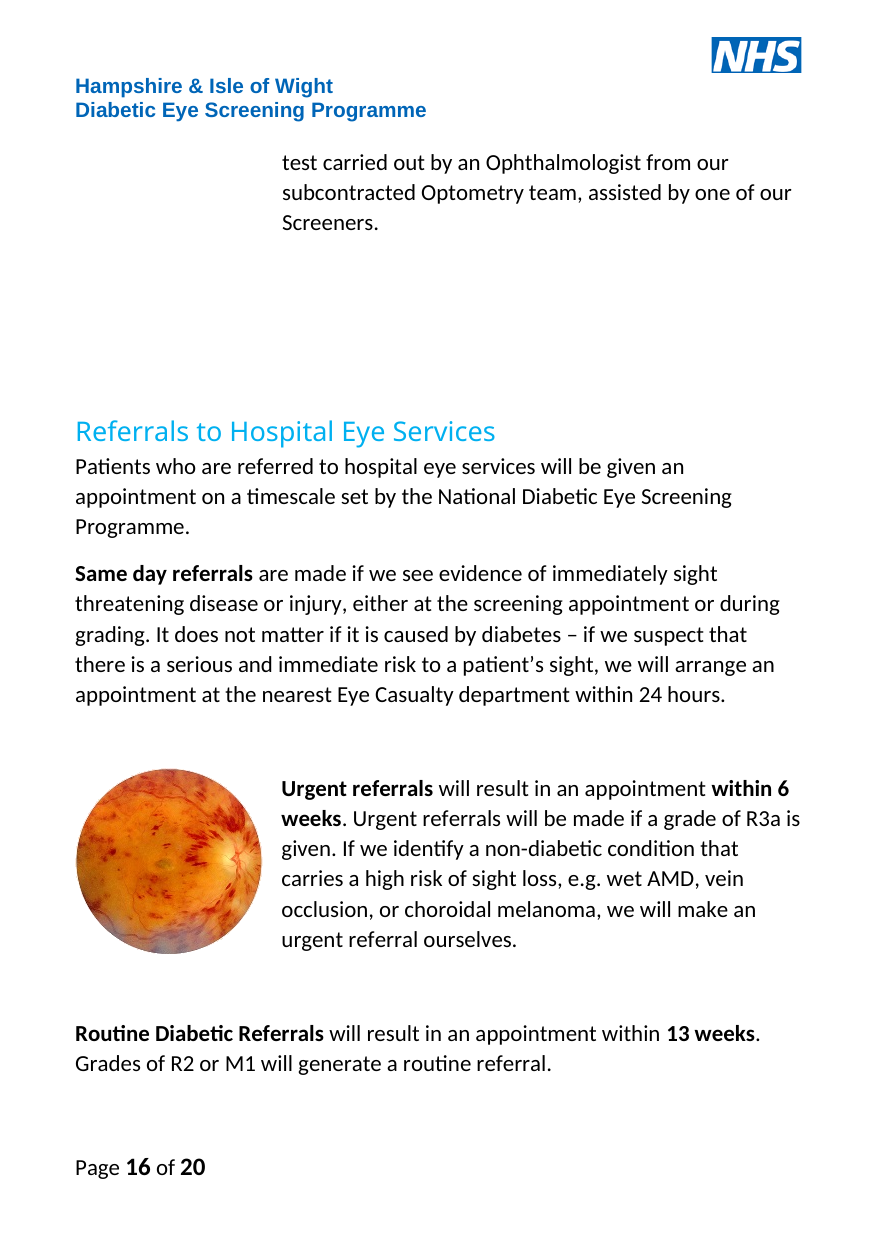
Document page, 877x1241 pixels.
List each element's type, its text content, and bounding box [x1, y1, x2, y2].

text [282, 148, 802, 236]
text Patients who are referred to hospital eye services will be given an appointment on a timescale set by the National Diabetic Eye Screening Programme. [75, 452, 802, 541]
text Same day referrals are made if we see evidence of immediately sight threatening disease or injury, either at the screening appointment or during grading. It does not matter if it is caused by diabetes – if we suspect that there is a serious and immediate risk to a patient’s sight, we will arrange an appointment at the nearest Eye Casualty department within 24 hours. [75, 559, 802, 708]
subtitle Referrals to Hospital Eye Services [75, 412, 802, 449]
text Routine Diabetic Referrals will result in an appointment within 13 weeks. Grades of R2 or M1 will generate a routine referral. [75, 1019, 802, 1077]
picture [710, 37, 801, 72]
text Urgent referrals will result in an appointment within 6 weeks. Urgent referrals will be made if a grade of R3a is given. If we identify a non-diabetic condition that carries a high risk of sight loss, e.g. wet AMD, vein occlusion, or choroidal melanoma, we will make an urgent referral ourselves. [263, 774, 802, 953]
picture [75, 766, 263, 954]
